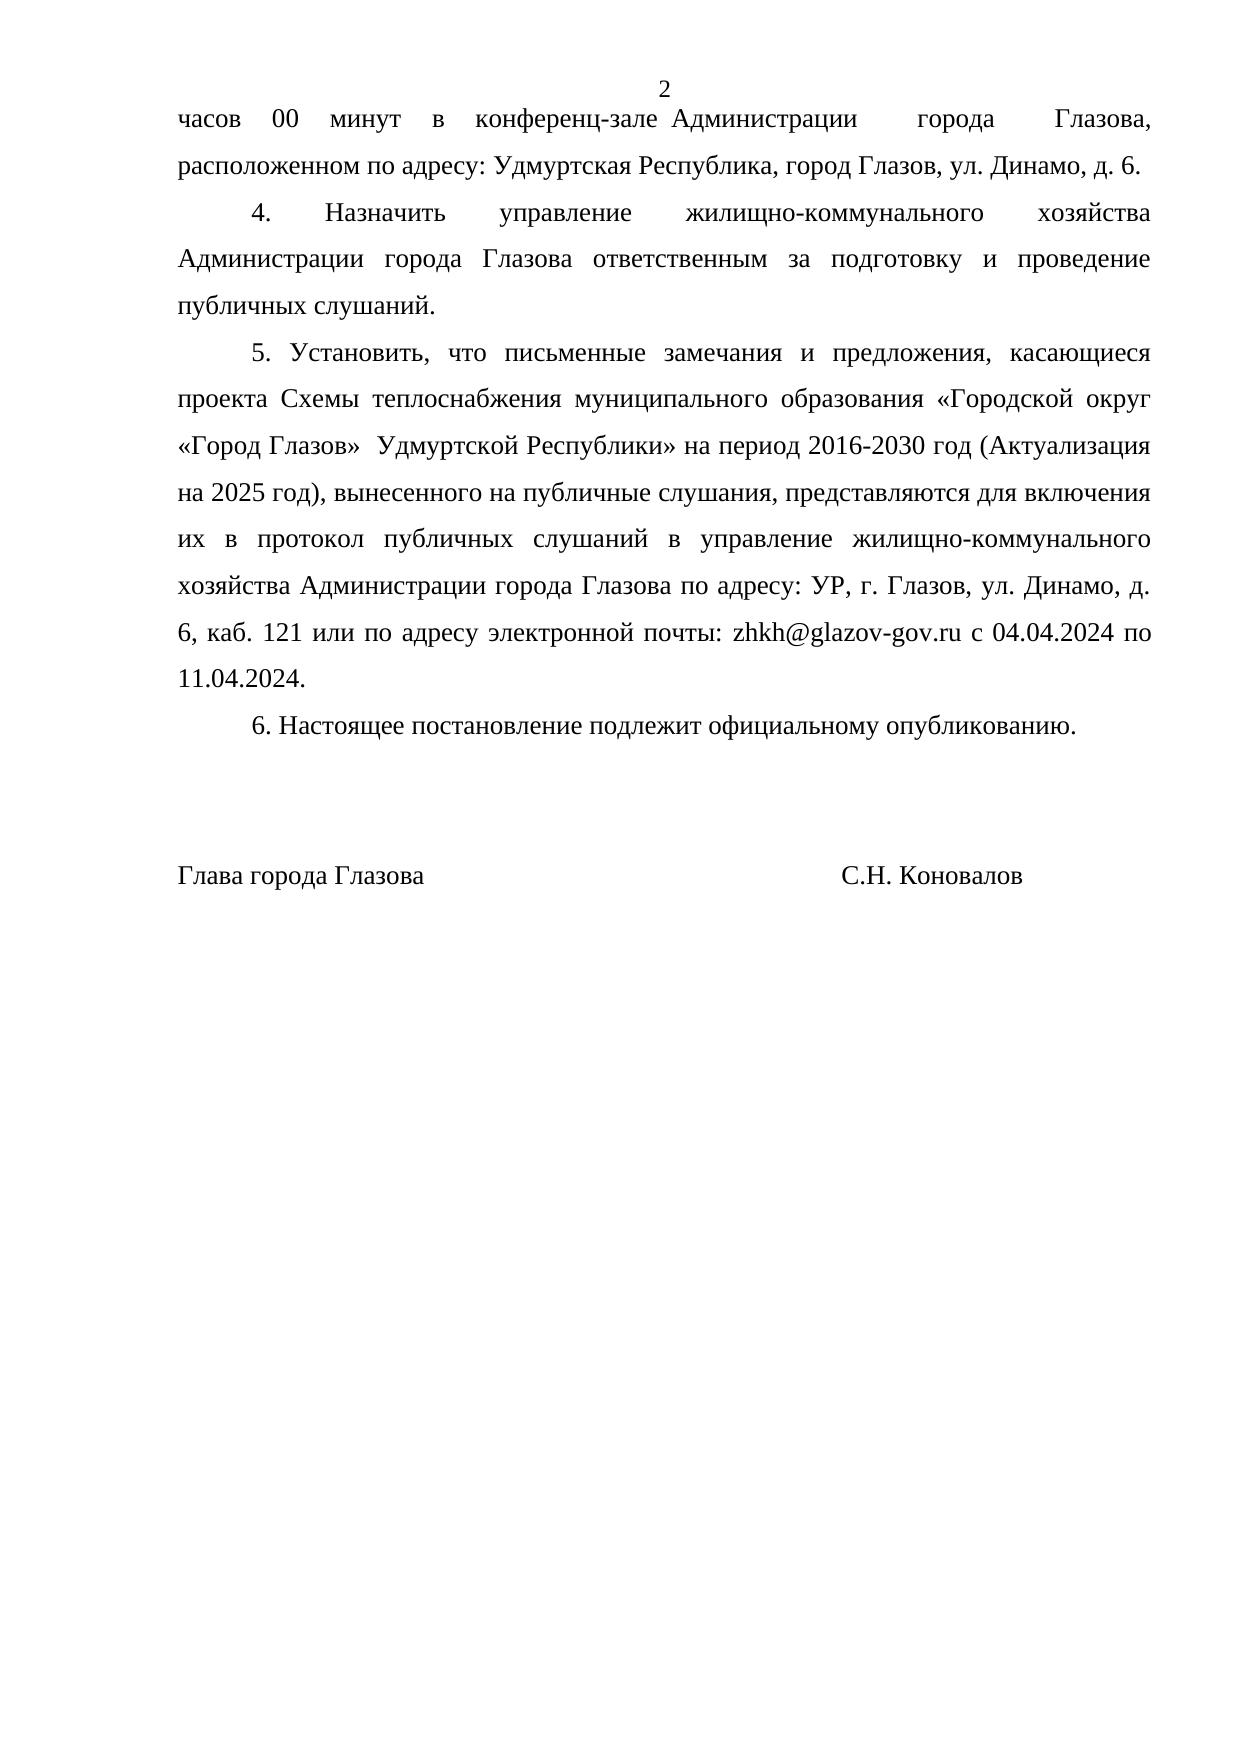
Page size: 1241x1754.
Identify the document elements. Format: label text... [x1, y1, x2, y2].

text Глава города Глазова С.Н. Коновалов [177, 859, 1152, 890]
text 5. Установить, что письменные замечания и предложения, касающиеся проекта Схемы теплоснабжения муниципального образования «Городской округ «Город Глазов» Удмуртской Республики» на период 2016-2030 год (Актуализация на 2025 год), вынесенного на публичные слушания, представляются для включения их в протокол публичных слушаний в управление жилищно-коммунального хозяйства Администрации города Глазова по адресу: УР, г. Глазов, ул. Динамо, д. 6, каб. 121 или по адресу электронной почты: zhkh@glazov-gov.ru с 04.04.2024 по 11.04.2024. [177, 336, 1152, 694]
text 4. Назначить управление жилищно-коммунального хозяйства Администрации города Глазова ответственным за подготовку и проведение публичных слушаний. [177, 196, 1152, 320]
text 6. Настоящее постановление подлежит официальному опубликованию. [177, 709, 1152, 740]
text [177, 103, 1152, 180]
